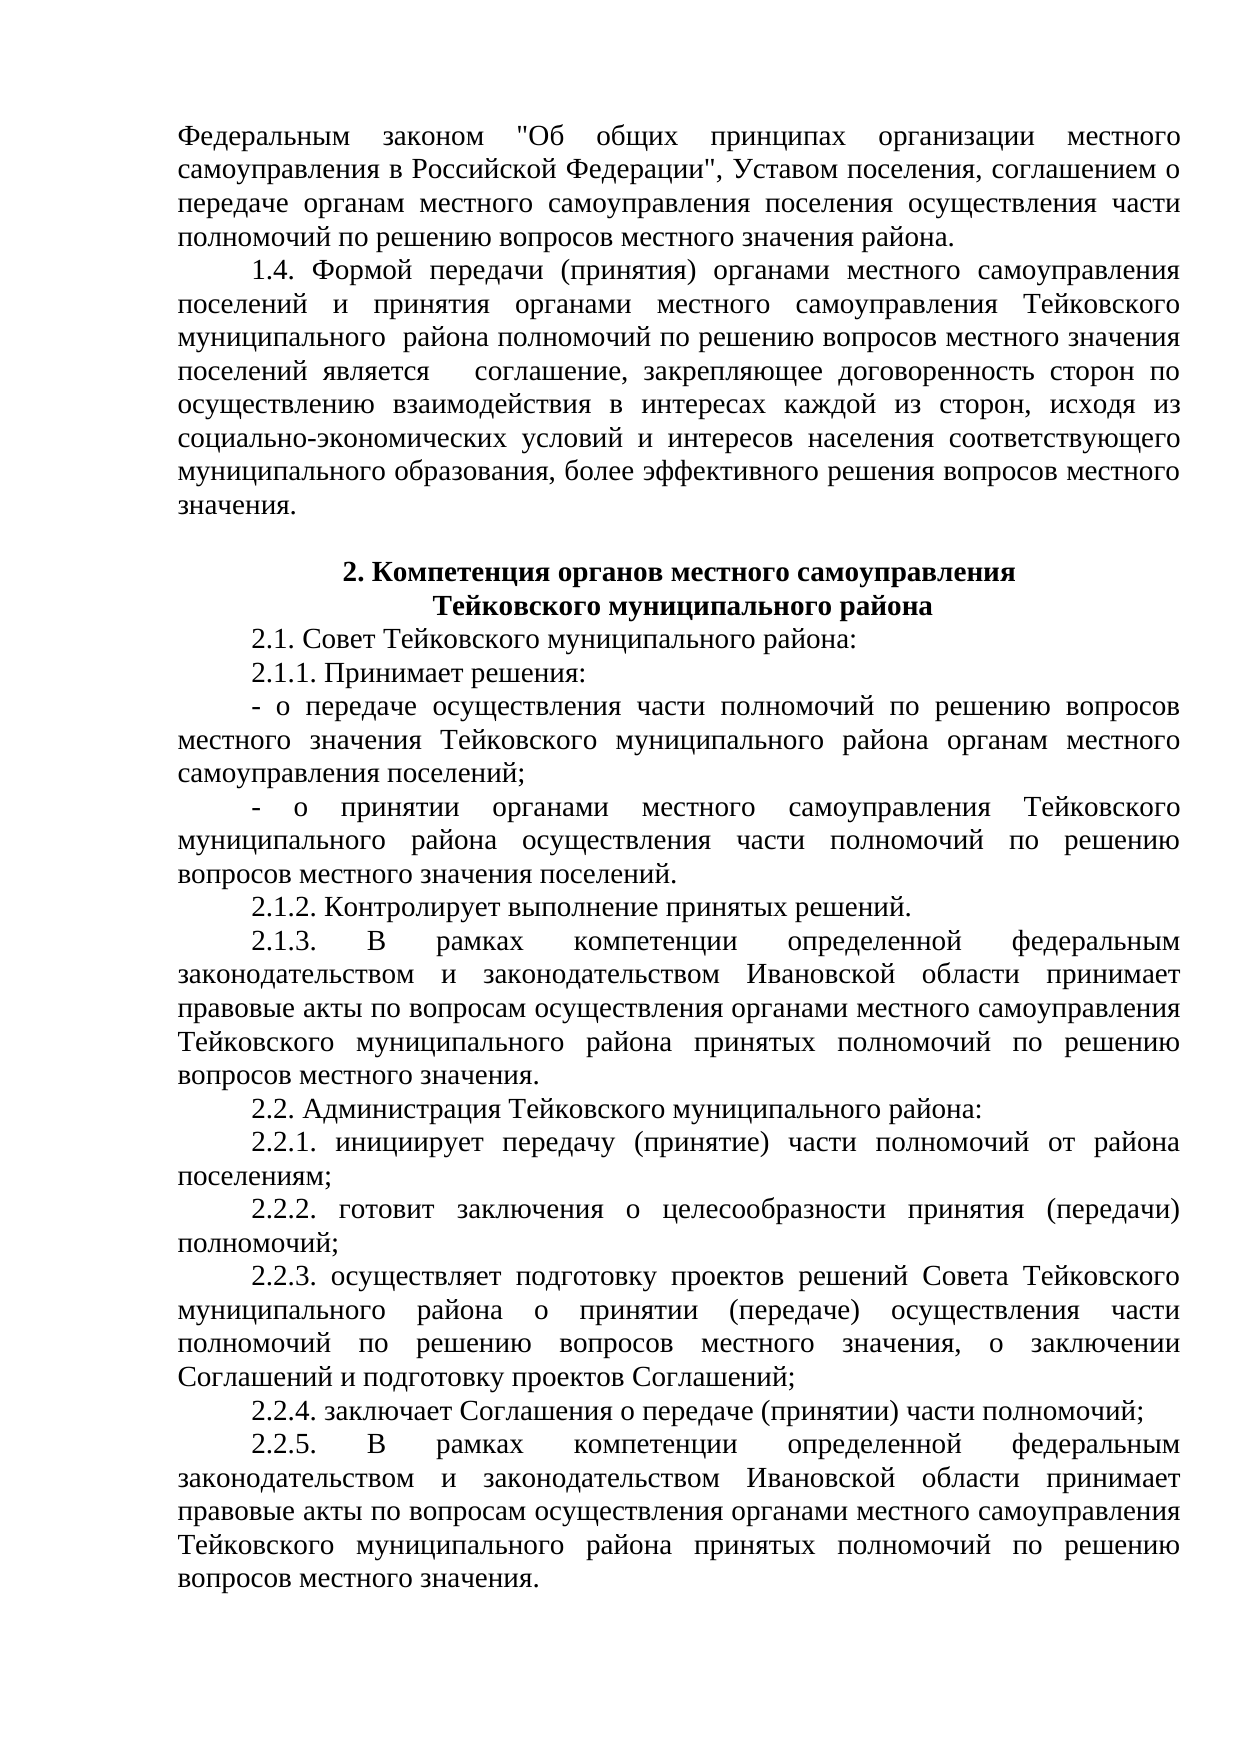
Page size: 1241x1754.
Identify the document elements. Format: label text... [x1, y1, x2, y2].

text 2.1.1. Принимает решения: [177, 655, 1181, 688]
text 2.2.3. осуществляет подготовку проектов решений Совета Тейковского муниципального района о принятии (передаче) осуществления части полномочий по решению вопросов местного значения, о заключении Соглашений и подготовку проектов Соглашений; [177, 1258, 1181, 1393]
text 2.1. Совет Тейковского муниципального района: [177, 621, 1181, 655]
text - о принятии органами местного самоуправления Тейковского муниципального района осуществления части полномочий по решению вопросов местного значения поселений. [177, 789, 1181, 889]
text 2.2.4. заключает Соглашения о передаче (принятии) части полномочий; [177, 1393, 1181, 1426]
text 2. Компетенция органов местного самоуправления [177, 554, 1181, 588]
text 2.2.2. готовит заключения о целесообразности принятия (передачи) полномочий; [177, 1191, 1181, 1258]
text Тейковского муниципального района [177, 588, 1181, 621]
text 2.2. Администрация Тейковского муниципального района: [177, 1091, 1181, 1124]
text 2.2.1. инициирует передачу (принятие) части полномочий от района поселениям; [177, 1124, 1181, 1191]
text 2.1.2. Контролирует выполнение принятых решений. [177, 889, 1181, 923]
text 2.2.5. В рамках компетенции определенной федеральным законодательством и законодательством Ивановской области принимает правовые акты по вопросам осуществления органами местного самоуправления Тейковского муниципального района принятых полномочий по решению вопросов местного значения. [177, 1426, 1181, 1594]
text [177, 118, 1181, 252]
text 1.4. Формой передачи (принятия) органами местного самоуправления поселений и принятия органами местного самоуправления Тейковского муниципального района полномочий по решению вопросов местного значения поселений является соглашение, закрепляющее договоренность сторон по осуществлению взаимодействия в интересах каждой из сторон, исходя из социально-экономических условий и интересов населения соответствующего муниципального образования, более эффективного решения вопросов местного значения. [177, 252, 1181, 521]
text - о передаче осуществления части полномочий по решению вопросов местного значения Тейковского муниципального района органам местного самоуправления поселений; [177, 688, 1181, 789]
text 2.1.3. В рамках компетенции определенной федеральным законодательством и законодательством Ивановской области принимает правовые акты по вопросам осуществления органами местного самоуправления Тейковского муниципального района принятых полномочий по решению вопросов местного значения. [177, 923, 1181, 1091]
